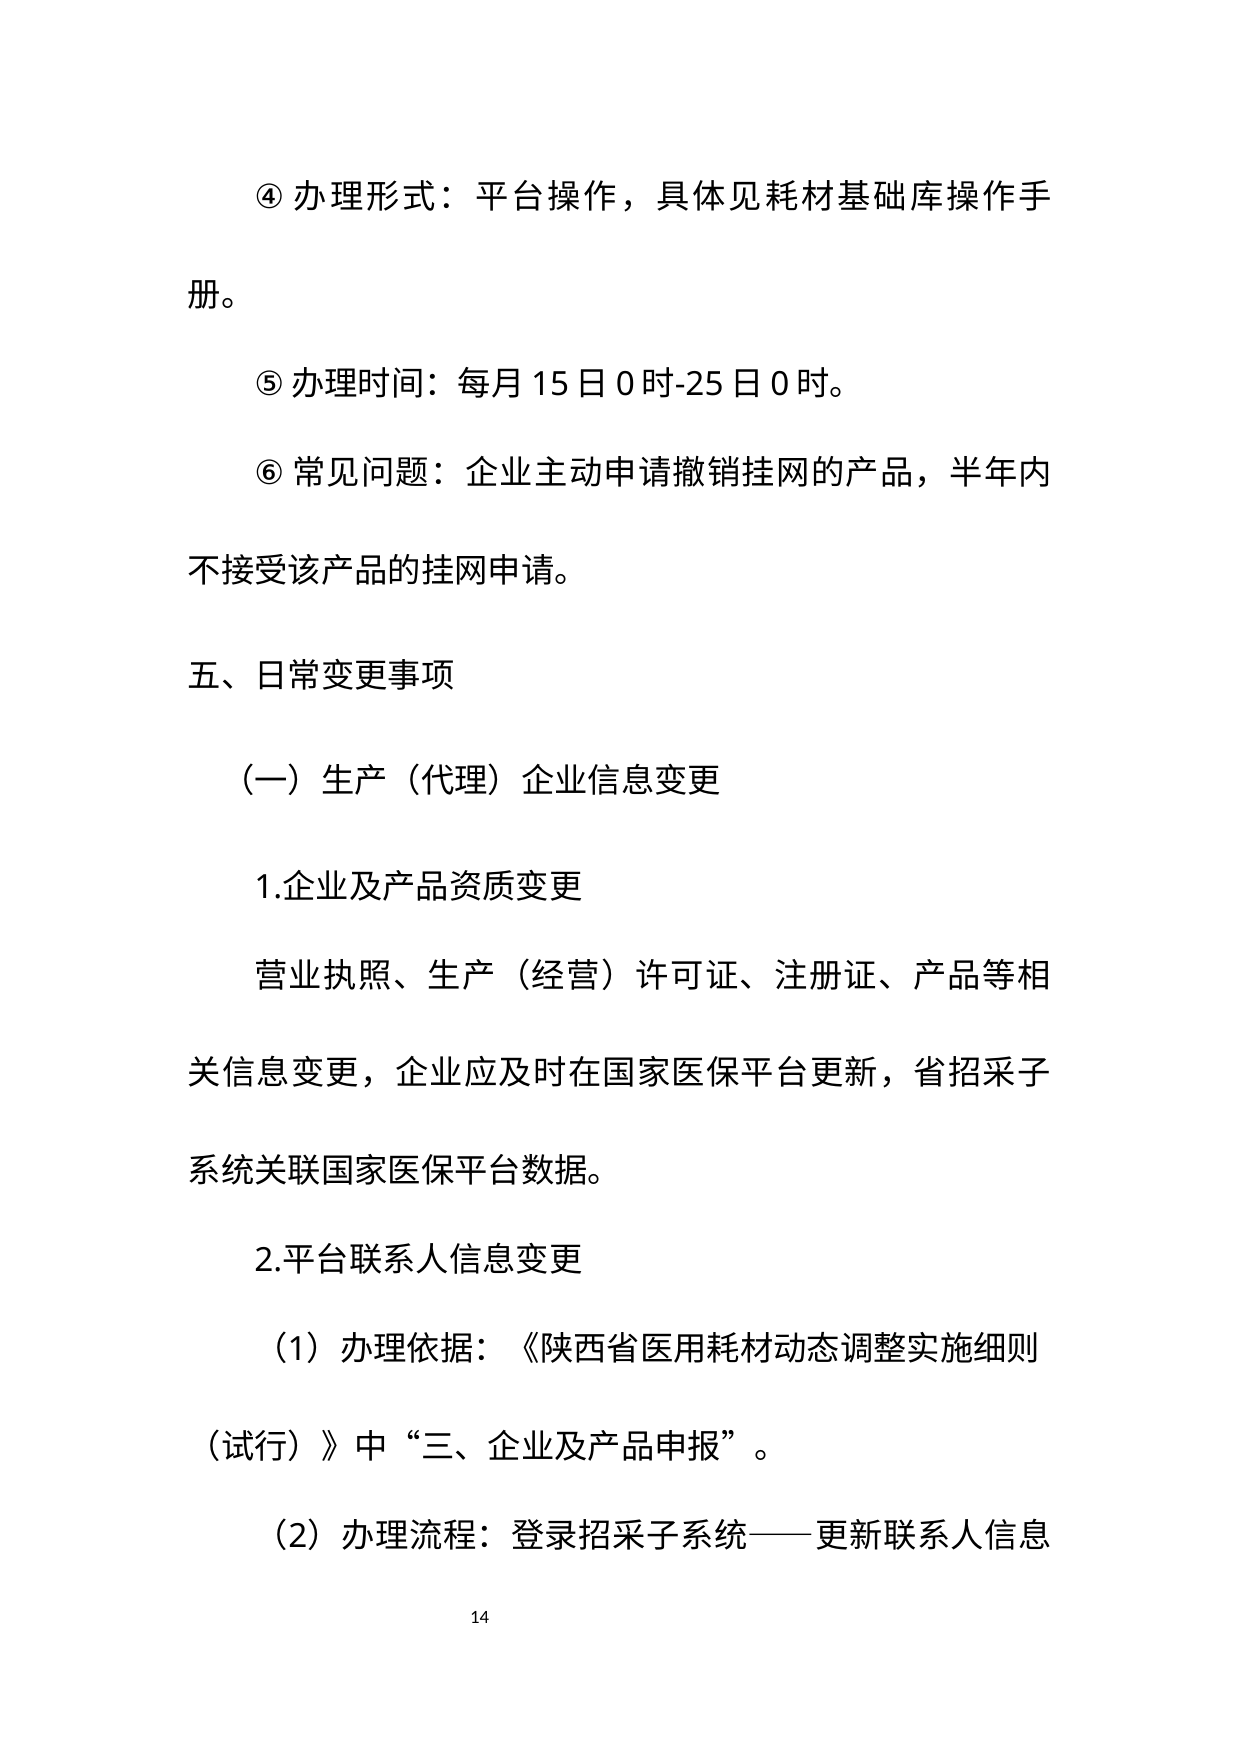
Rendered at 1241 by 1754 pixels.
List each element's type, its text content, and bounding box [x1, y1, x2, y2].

list 1.企业及产品资质变更 [187, 851, 1053, 916]
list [187, 1500, 1053, 1565]
text （1）办理依据：《陕西省医用耗材动态调整实施细则（试行）》中“三、企业及产品申报”。 [187, 1313, 1053, 1476]
list 营业执照、生产（经营）许可证、注册证、产品等相关信息变更，企业应及时在国家医保平台更新，省招采子系统关联国家医保平台数据。 [187, 940, 1053, 1200]
text （一）生产（代理）企业信息变更 [187, 746, 1053, 811]
list 2.平台联系人信息变更 [187, 1224, 1053, 1289]
text ④办理形式：平台操作，具体见耗材基础库操作手册。 [187, 162, 1053, 324]
text ⑤办理时间：每月15日0时-25日0时。 [187, 348, 1053, 413]
text 五、日常变更事项 [187, 641, 1053, 706]
text ⑥常见问题：企业主动申请撤销挂网的产品，半年内不接受该产品的挂网申请。 [187, 438, 1053, 600]
